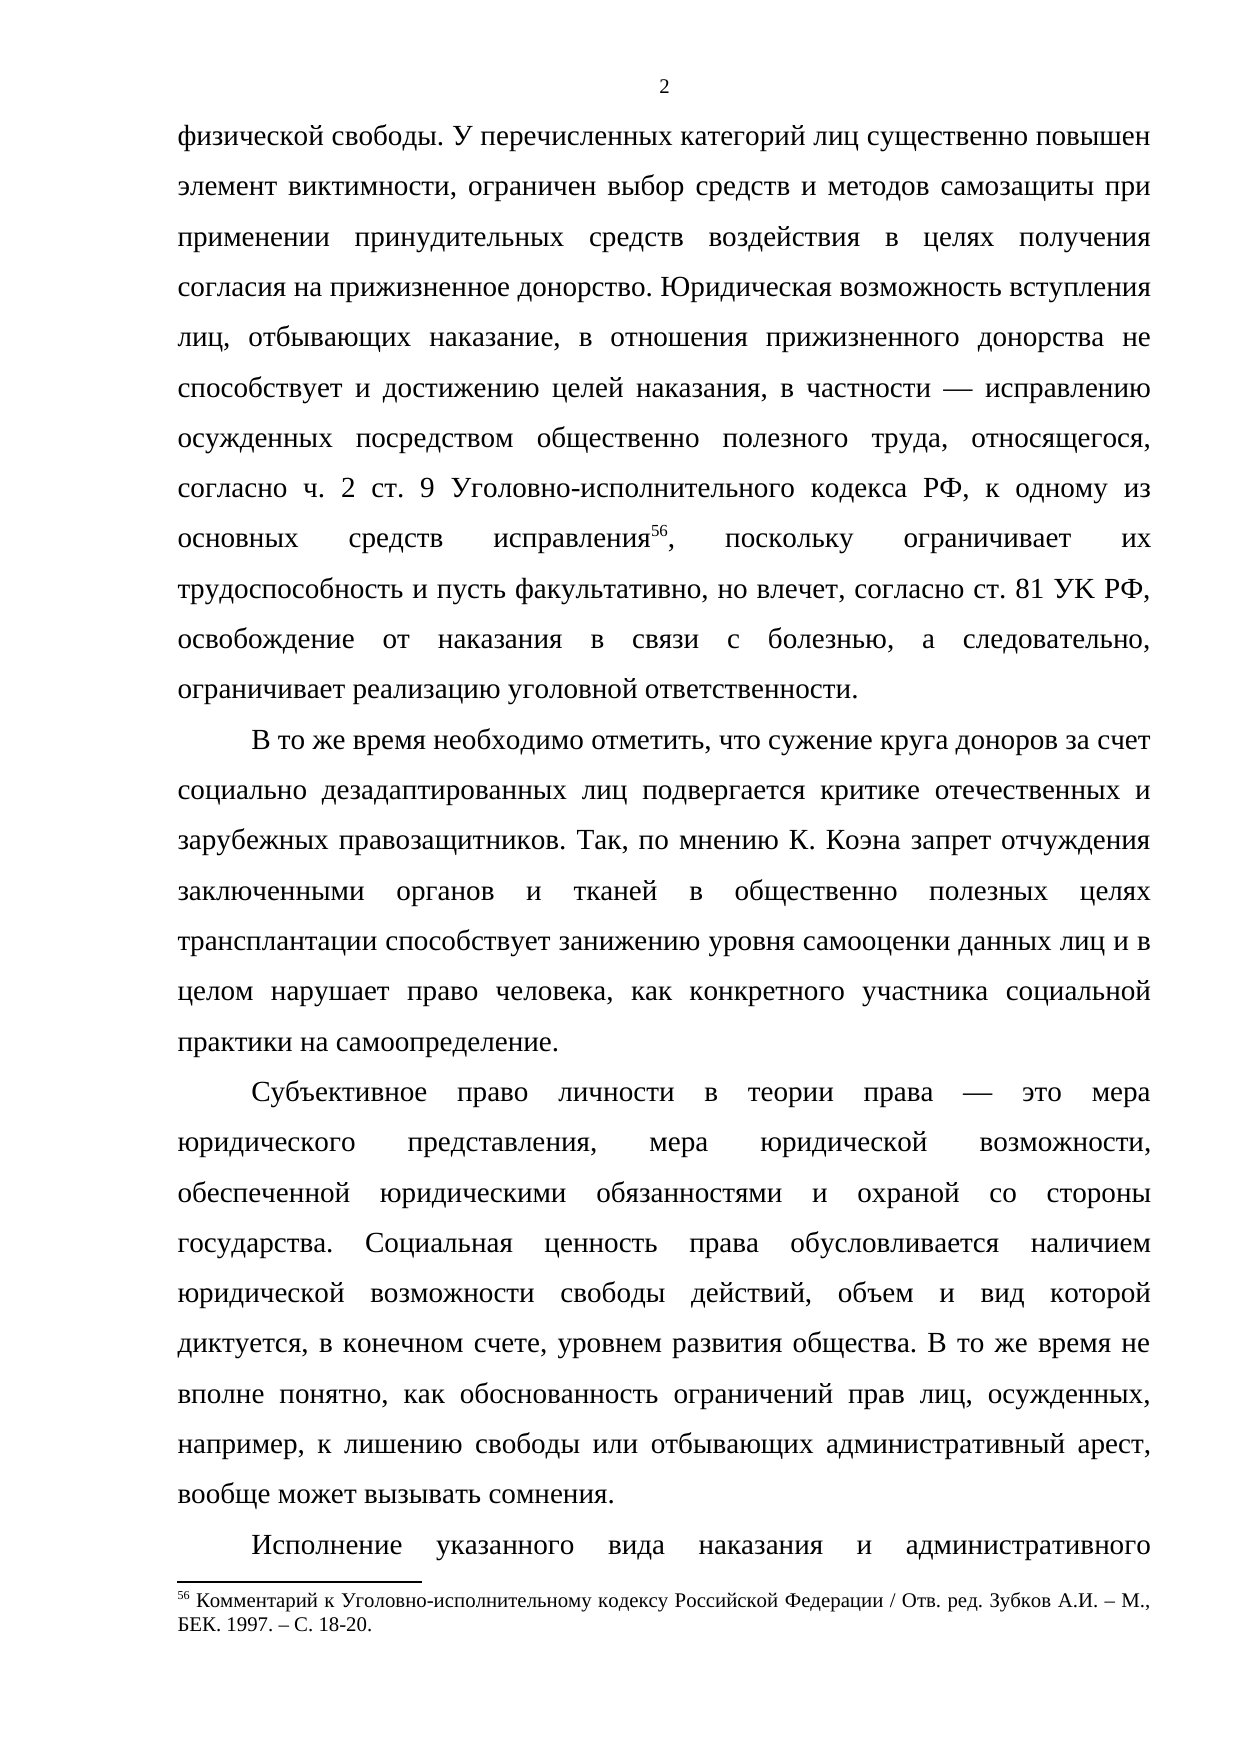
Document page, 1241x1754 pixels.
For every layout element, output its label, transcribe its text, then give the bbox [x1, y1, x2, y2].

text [177, 1527, 1152, 1560]
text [177, 118, 1152, 705]
text В то же время необходимо отметить, что сужение круга доноров за счет социально дезадаптированных лиц подвергается критике отечественных и зарубежных правозащитников. Так, по мнению К. Коэна запрет отчуждения заключенными органов и тканей в общественно полезных целях трансплантации способствует занижению уровня самооценки данных лиц и в целом нарушает право человека, как конкретного участника социальной практики на самоопределение. [177, 722, 1152, 1057]
text Субъективное право личности в теории права — это мера юридического представления, мера юридической возможности, обеспеченной юридическими обязанностями и охраной со стороны государства. Социальная ценность права обусловливается наличием юридической возможности свободы действий, объем и вид которой диктуется, в конечном счете, уровнем развития общества. В то же время не вполне понятно, как обоснованность ограничений прав лиц, осужденных, например, к лишению свободы или отбывающих административный арест, вообще может вызывать сомнения. [177, 1074, 1152, 1510]
